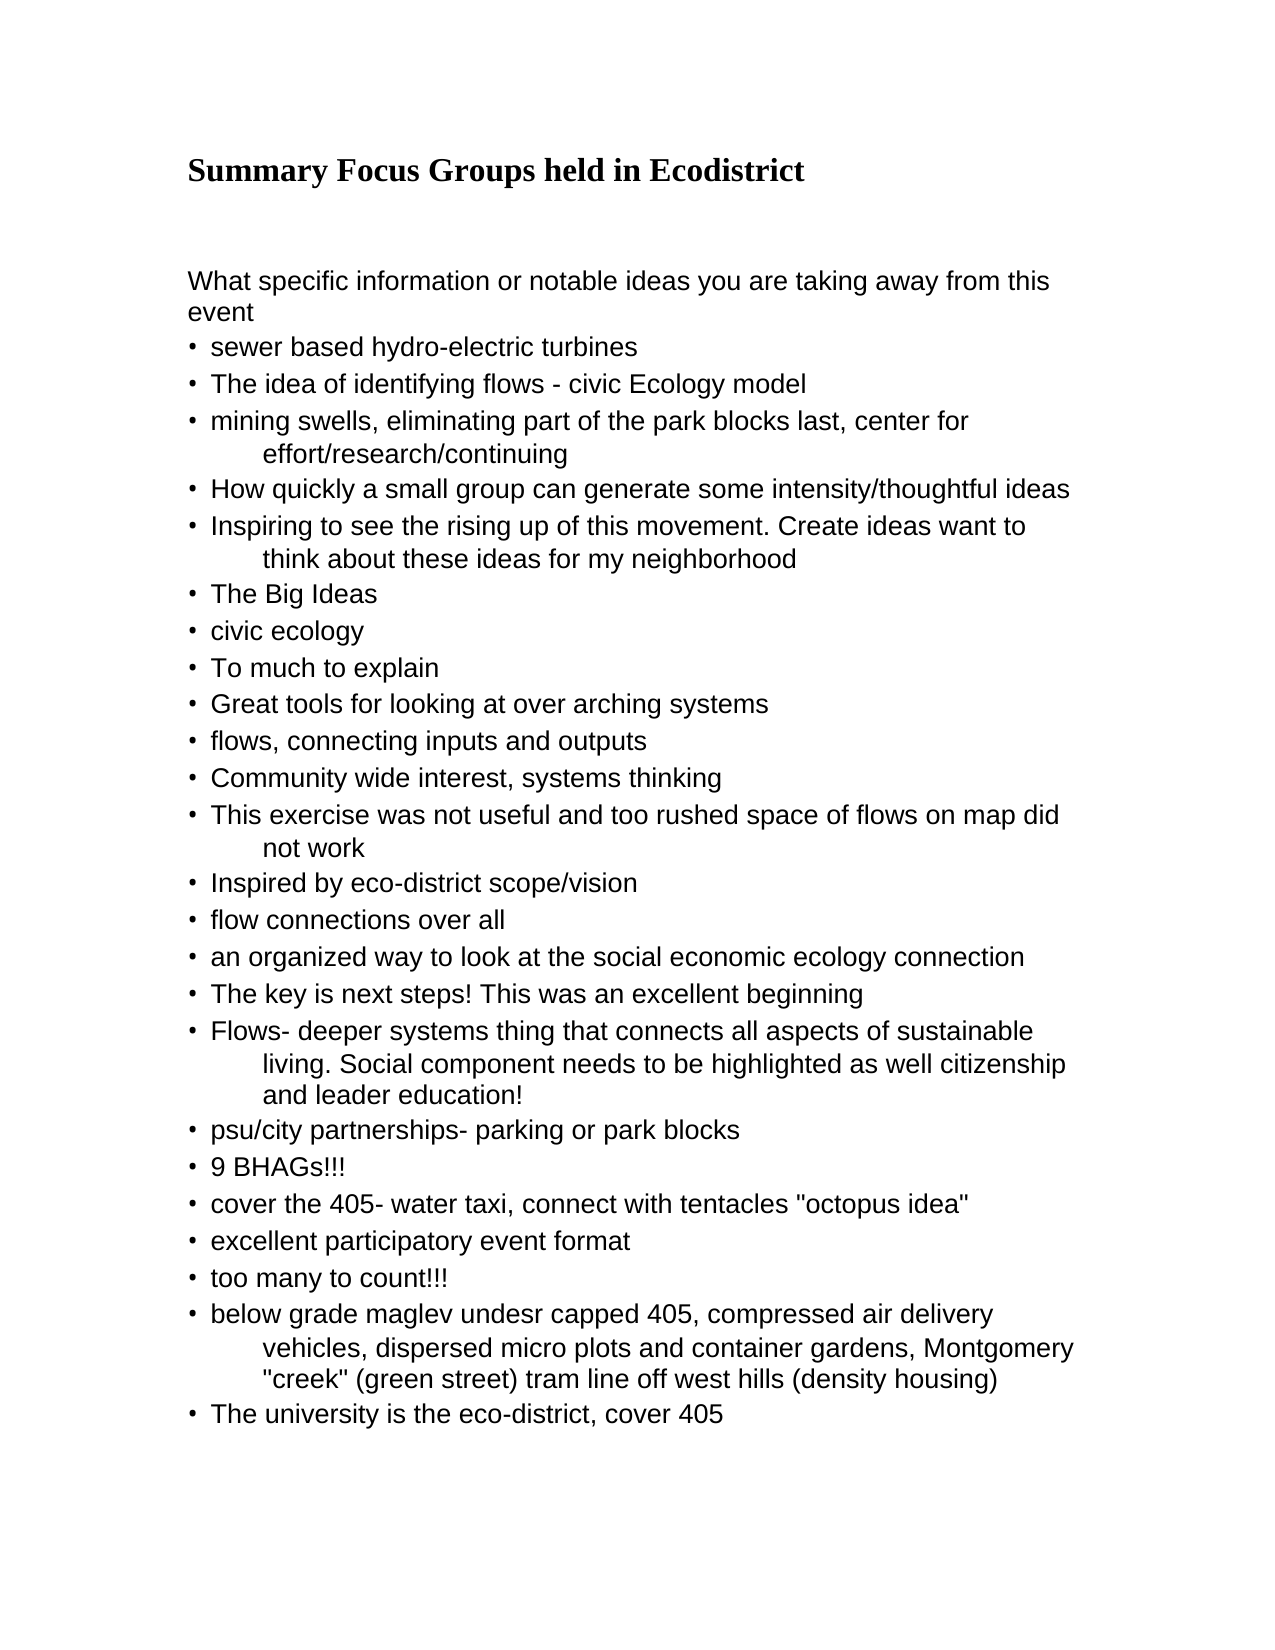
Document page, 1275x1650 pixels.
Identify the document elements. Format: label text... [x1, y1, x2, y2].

list Community wide interest, systems thinking [187, 759, 1087, 796]
list below grade maglev undesr capped 405, compressed air delivery vehicles, dispersed micro plots and container gardens, Montgomery "creek" (green street) tram line off west hills (density housing) [187, 1295, 1087, 1394]
list flows, connecting inputs and outputs [187, 722, 1087, 759]
list too many to count!!! [187, 1258, 1087, 1295]
list Flows- deeper systems thing that connects all aspects of sustainable living. Social component needs to be highlighted as well citizenship and leader education! [187, 1011, 1087, 1111]
list an organized way to look at the social economic ecology connection [187, 937, 1087, 974]
list psu/city partnerships- parking or park blocks [187, 1111, 1087, 1147]
list flow connections over all [187, 901, 1087, 937]
list The idea of identifying flows - civic Ecology model [187, 364, 1087, 401]
list 9 BHAGs!!! [187, 1147, 1087, 1184]
list The university is the eco-district, cover 405 [187, 1394, 1087, 1431]
list Great tools for looking at over arching systems [187, 685, 1087, 722]
list How quickly a small group can generate some intensity/thoughtful ideas [187, 469, 1087, 506]
list The key is next steps! This was an excellent beginning [187, 974, 1087, 1011]
list Inspired by eco-district scope/vision [187, 864, 1087, 901]
list This exercise was not useful and too rushed space of flows on map did not work [187, 796, 1087, 864]
list The Big Ideas [187, 574, 1087, 611]
list To much to explain [187, 648, 1087, 685]
text Summary Focus Groups held in Ecodistrict [187, 150, 1087, 188]
list Inspiring to see the rising up of this movement. Create ideas want to think about these ideas for my neighborhood [187, 506, 1087, 574]
list excellent participatory event format [187, 1221, 1087, 1258]
list civic ecology [187, 611, 1087, 648]
list mining swells, eliminating part of the park blocks last, center for effort/research/continuing [187, 401, 1087, 469]
list cover the 405- water taxi, connect with tentacles "octopus idea" [187, 1184, 1087, 1221]
list sewer based hydro-electric turbines [187, 327, 1087, 364]
text What specific information or notable ideas you are taking away from this event [187, 265, 1087, 327]
